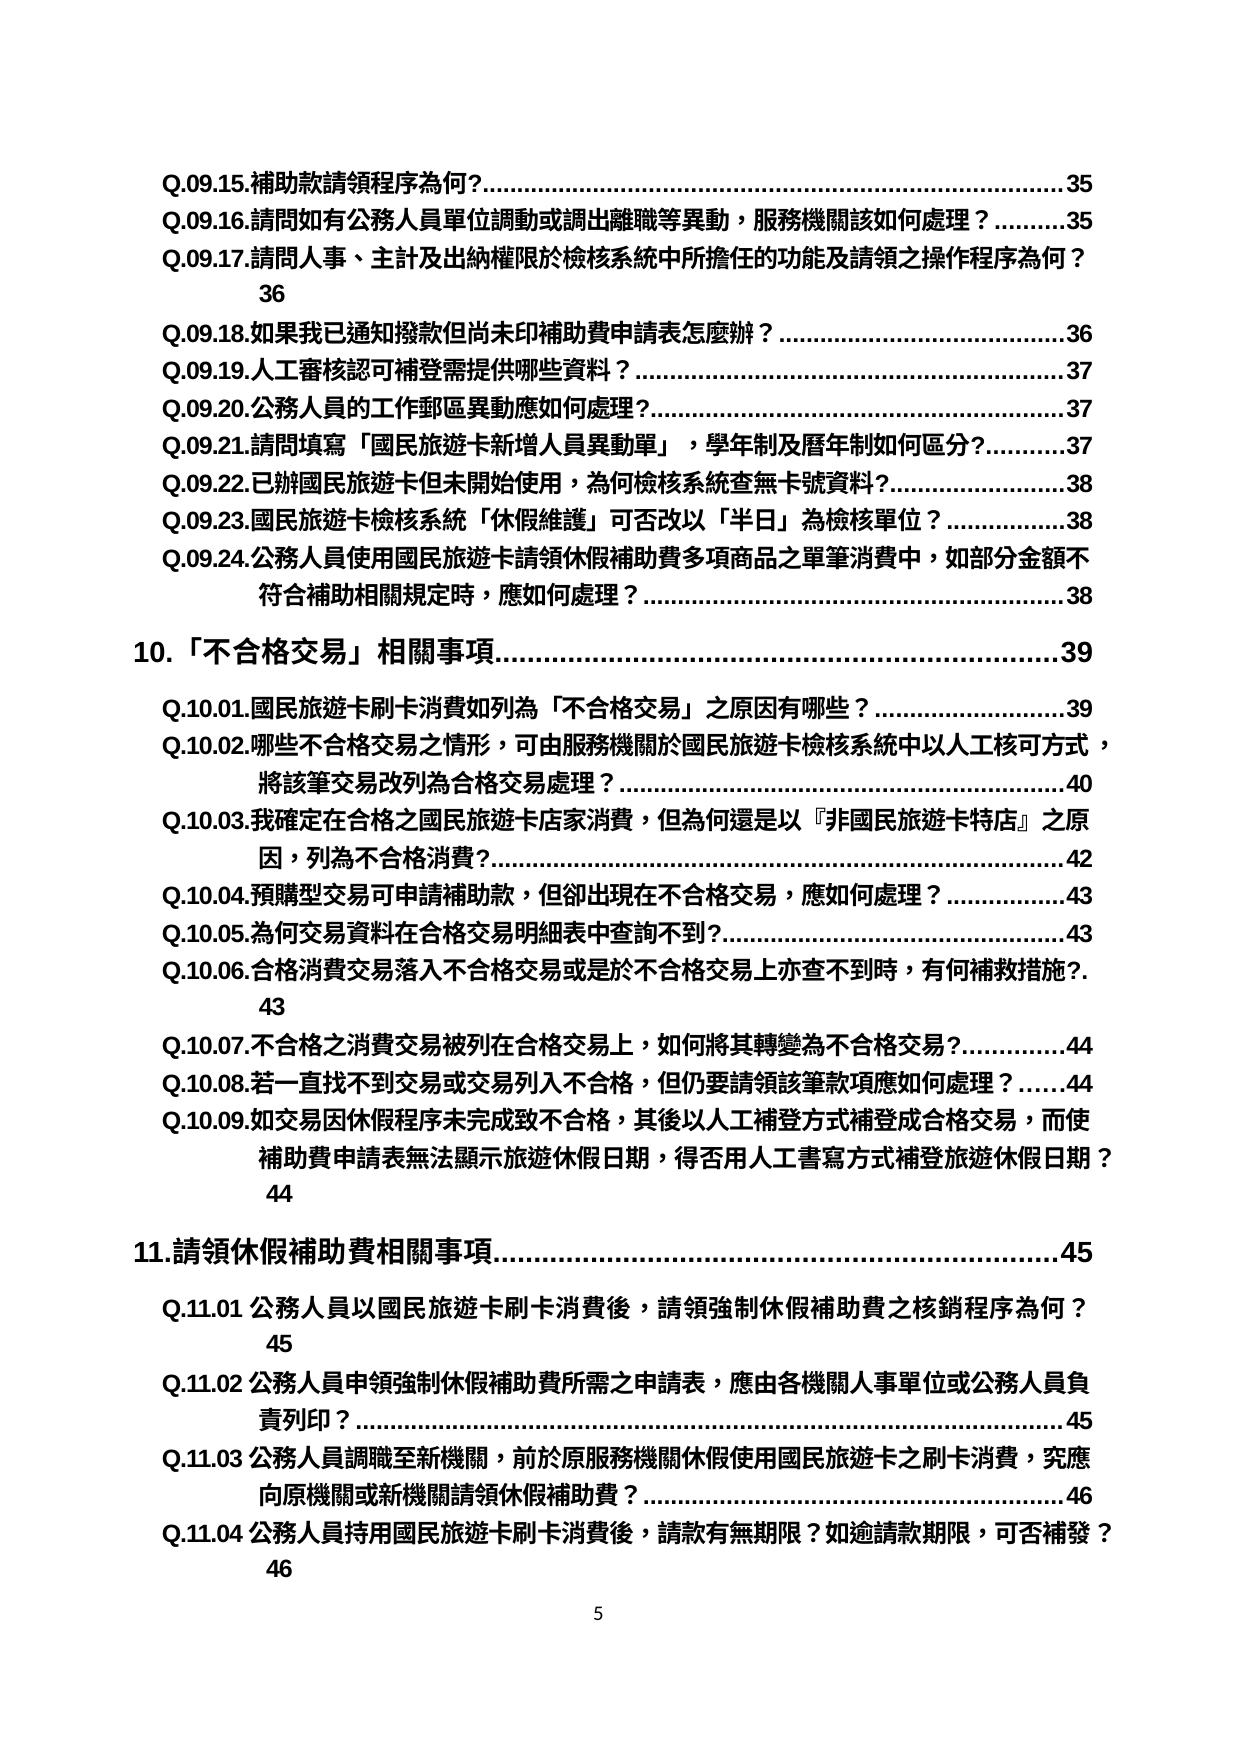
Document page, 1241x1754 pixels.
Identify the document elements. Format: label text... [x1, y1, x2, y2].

text 10.「不合格交易」相關事項 39 [133, 612, 1063, 687]
text Q.09.15.補助款請領程序為何? 35 [162, 162, 1093, 200]
text Q.09.19.人工審核認可補登需提供哪些資料？ 37 [162, 350, 1093, 387]
text Q.09.21.請問填寫「國民旅遊卡新增人員異動單」，學年制及曆年制如何區分? 37 [162, 425, 1093, 462]
text 11.請領休假補助費相關事項 45 [133, 1212, 1063, 1287]
text Q.10.07.不合格之消費交易被列在合格交易上，如何將其轉變為不合格交易? 44 [162, 1025, 1093, 1062]
text Q.11.01公務人員以國民旅遊卡刷卡消費後，請領強制休假補助費之核銷程序為何？ 45 [162, 1287, 1093, 1362]
text Q.10.04.預購型交易可申請補助款，但卻出現在不合格交易，應如何處理？ 43 [162, 875, 1093, 912]
text Q.10.02.哪些不合格交易之情形，可由服務機關於國民旅遊卡檢核系統中以人工核可方式，將該筆交易改列為合格交易處理？ 40 [162, 725, 1093, 800]
text Q.09.24.公務人員使用國民旅遊卡請領休假補助費多項商品之單筆消費中，如部分金額不符合補助相關規定時，應如何處理？ 38 [162, 537, 1093, 612]
text Q.09.23.國民旅遊卡檢核系統「休假維護」可否改以「半日」為檢核單位？ 38 [162, 500, 1093, 537]
text Q.09.17.請問人事、主計及出納權限於檢核系統中所擔任的功能及請領之操作程序為何？ 36 [162, 237, 1093, 312]
text Q.09.22.已辦國民旅遊卡但未開始使用，為何檢核系統查無卡號資料? 38 [162, 462, 1093, 500]
text Q.10.06.合格消費交易落入不合格交易或是於不合格交易上亦查不到時，有何補救措施? 43 [162, 950, 1093, 1025]
text Q.10.05.為何交易資料在合格交易明細表中查詢不到? 43 [162, 912, 1093, 950]
text Q.09.16.請問如有公務人員單位調動或調出離職等異動，服務機關該如何處理？ 35 [162, 200, 1093, 237]
text Q.10.01.國民旅遊卡刷卡消費如列為「不合格交易」之原因有哪些？ 39 [162, 687, 1093, 725]
text Q.10.09.如交易因休假程序未完成致不合格，其後以人工補登方式補登成合格交易，而使補助費申請表無法顯示旅遊休假日期，得否用人工書寫方式補登旅遊休假日期？ 44 [162, 1100, 1093, 1212]
text Q.11.03公務人員調職至新機關，前於原服務機關休假使用國民旅遊卡之刷卡消費，究應向原機關或新機關請領休假補助費？ 46 [162, 1437, 1093, 1512]
text Q.09.20.公務人員的工作郵區異動應如何處理? 37 [162, 387, 1093, 425]
text Q.09.18.如果我已通知撥款但尚未印補助費申請表怎麼辦？ 36 [162, 312, 1093, 350]
text Q.11.02公務人員申領強制休假補助費所需之申請表，應由各機關人事單位或公務人員負責列印？ 45 [162, 1362, 1093, 1437]
text Q.11.04公務人員持用國民旅遊卡刷卡消費後，請款有無期限？如逾請款期限，可否補發？ 46 [162, 1512, 1093, 1587]
text Q.10.08.若一直找不到交易或交易列入不合格，但仍要請領該筆款項應如何處理？ 44 [162, 1062, 1093, 1100]
text Q.10.03.我確定在合格之國民旅遊卡店家消費，但為何還是以『非國民旅遊卡特店』之原因，列為不合格消費? 42 [162, 800, 1093, 875]
